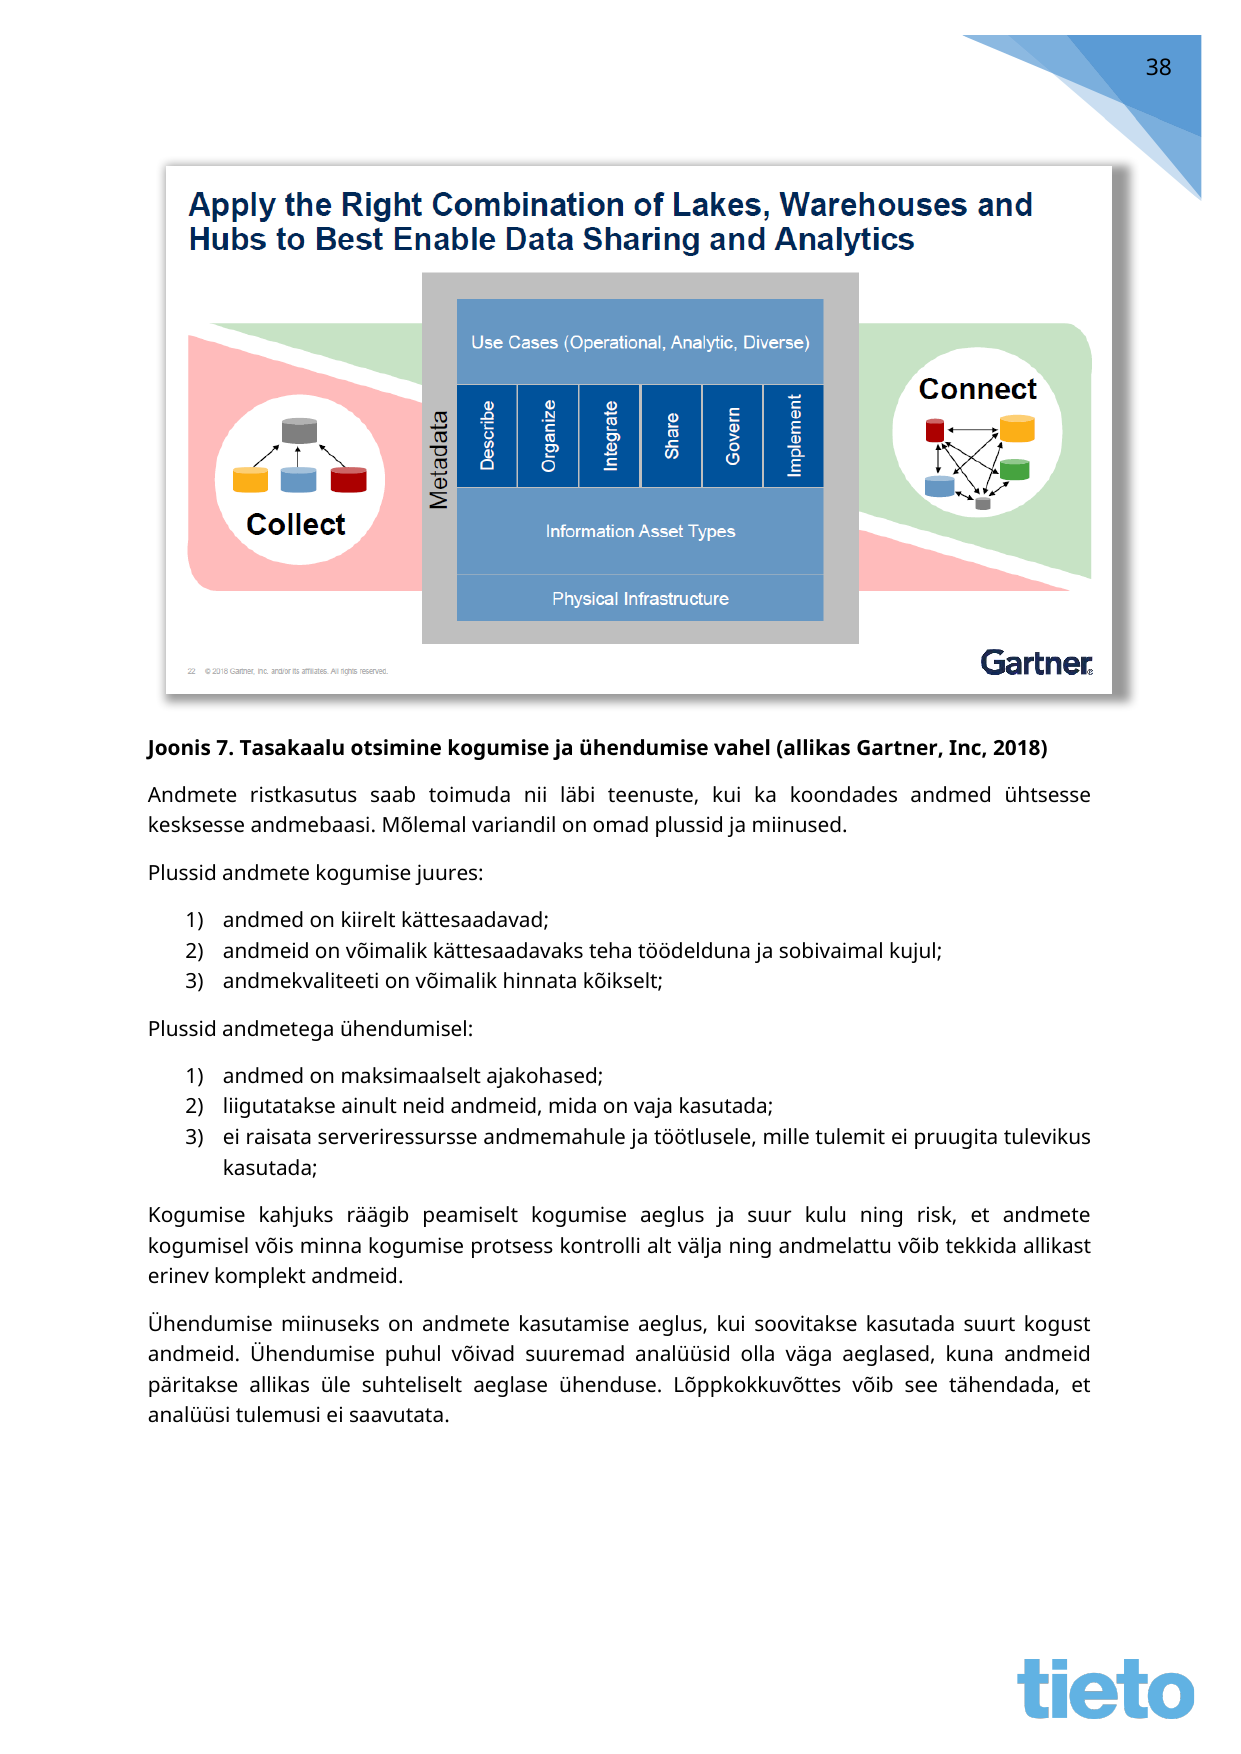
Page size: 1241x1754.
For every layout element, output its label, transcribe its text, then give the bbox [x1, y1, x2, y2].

text Plussid andmete kogumise juures: [148, 858, 1092, 886]
list ei raisata serveriressursse andmemahule ja töötlusele, mille tulemit ei pruugita tulevikus kasutada; [185, 1122, 1092, 1181]
list andmed on kiirelt kättesaadavad; [185, 905, 1092, 933]
text Joonis 7. Tasakaalu otsimine kogumise ja ühendumise vahel (allikas Gartner, Inc, 2018) [148, 733, 1092, 761]
text Kogumise kahjuks räägib peamiselt kogumise aeglus ja suur kulu ning risk, et andmete kogumisel võis minna kogumise protsess kontrolli alt välja ning andmelattu võib tekkida allikast erinev komplekt andmeid. [148, 1200, 1092, 1290]
text Andmete ristkasutus saab toimuda nii läbi teenuste, kui ka koondades andmed ühtsesse kesksesse andmebaasi. Mõlemal variandil on omad plussid ja miinused. [148, 780, 1092, 839]
picture [1017, 1659, 1195, 1719]
text Plussid andmetega ühendumisel: [148, 1014, 1092, 1042]
list liigutatakse ainult neid andmeid, mida on vaja kasutada; [185, 1092, 1092, 1120]
list andmed on maksimaalselt ajakohased; [185, 1061, 1092, 1089]
list andmekvaliteeti on võimalik hinnata kõikselt; [185, 966, 1092, 995]
text Ühendumise miinuseks on andmete kasutamise aeglus, kui soovitakse kasutada suurt kogust andmeid. Ühendumise puhul võivad suuremad analüüsid olla väga aeglased, kuna andmeid päritakse allikas üle suhteliselt aeglase ühenduse. Lõppkokkuvõttes võib see tähendada, et analüüsi tulemusi ei saavutata. [148, 1309, 1092, 1429]
picture [166, 35, 1202, 694]
list andmeid on võimalik kättesaadavaks teha töödelduna ja sobivaimal kujul; [185, 936, 1092, 964]
